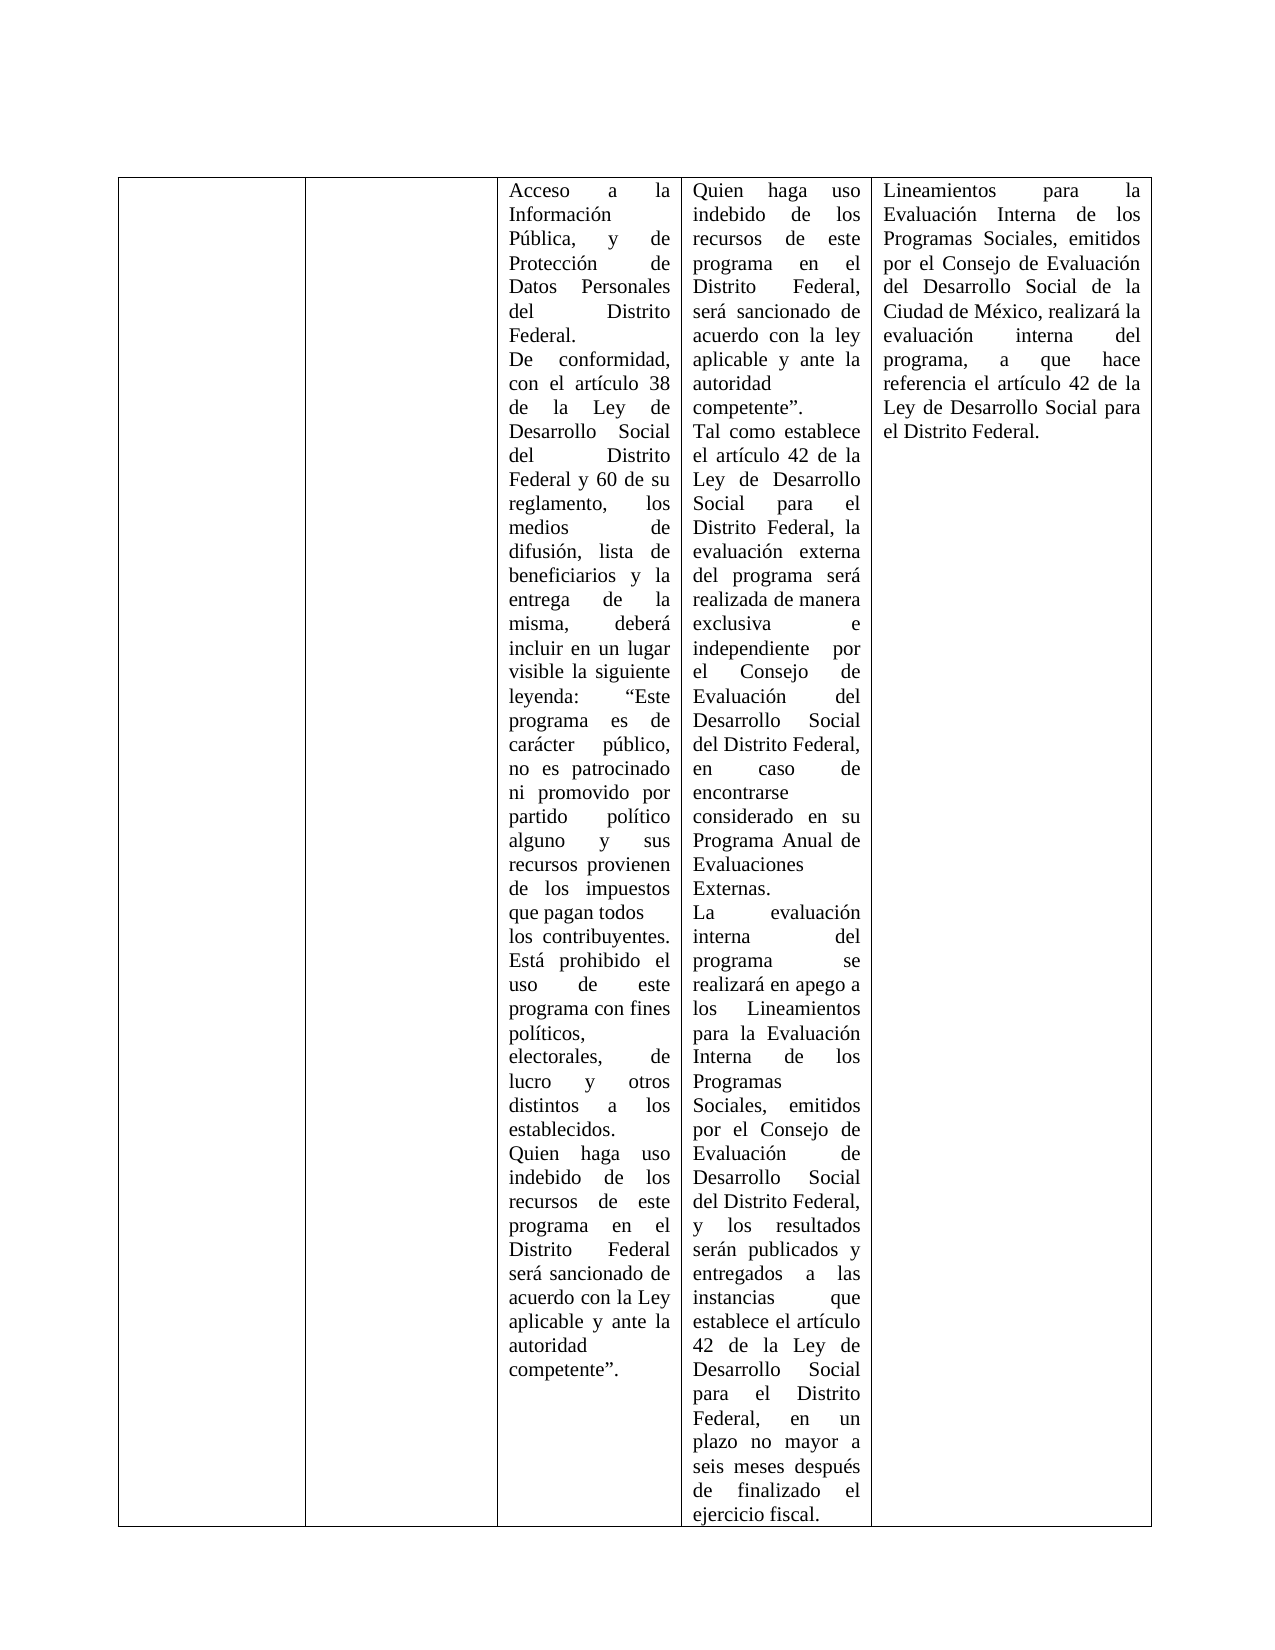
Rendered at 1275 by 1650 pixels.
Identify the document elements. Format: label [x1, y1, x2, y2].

table_cell [306, 178, 497, 1526]
table_cell [498, 178, 681, 1526]
table_cell [682, 178, 871, 1526]
table_cell [872, 178, 1151, 1526]
table_cell [119, 178, 305, 1526]
